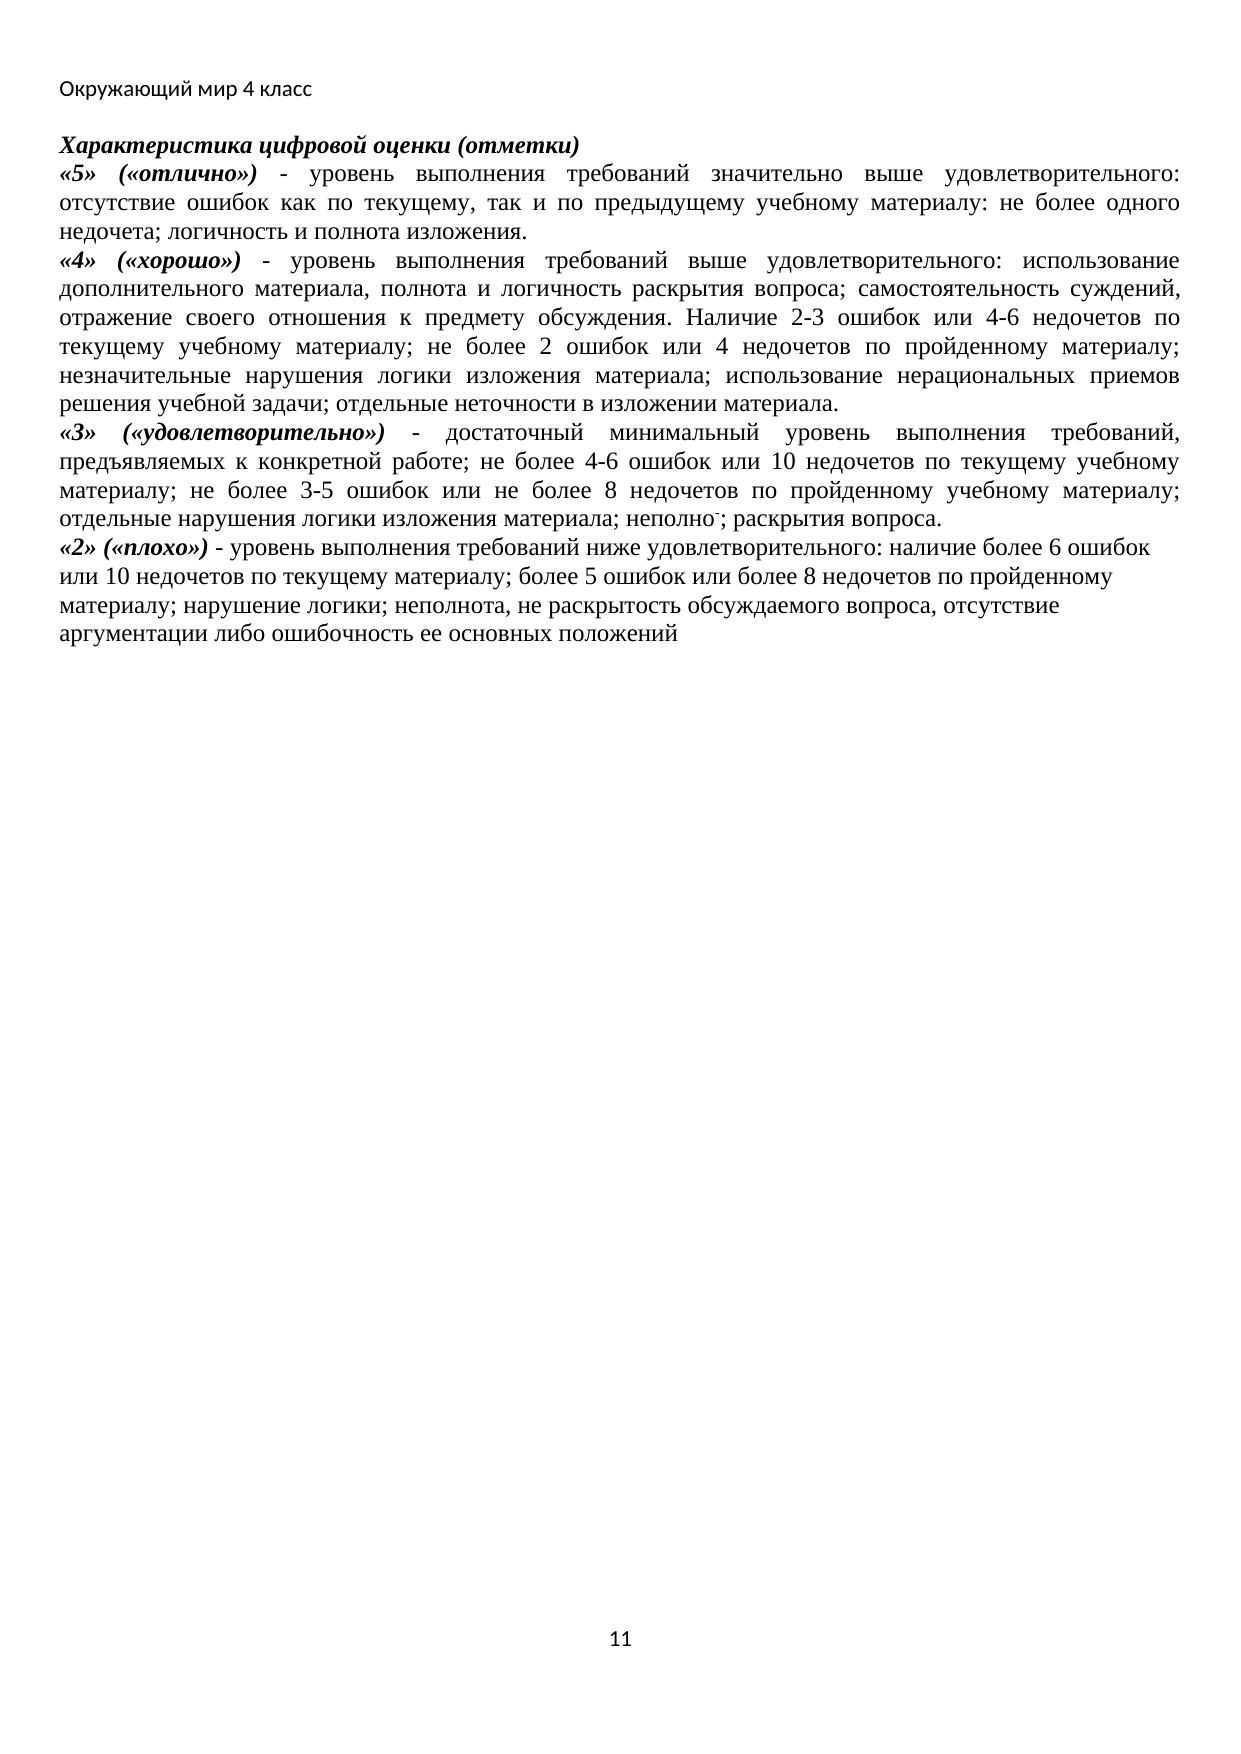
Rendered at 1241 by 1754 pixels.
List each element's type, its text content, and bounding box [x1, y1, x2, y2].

text Характеристика цифровой оценки (отметки) [59, 130, 1181, 158]
text «3» («удовлетворительно») - достаточный минимальный уровень выполнения требований, предъявляемых к конкретной работе; не более 4-6 ошибок или 10 недочетов по текущему учебному материалу; не более 3-5 ошибок или не более 8 недочетов по пройденному учебному материалу; отдельные нарушения логики изложения материала; неполно-; раскрытия вопроса. [59, 417, 1181, 532]
text «5» («отлично») - уровень выполнения требований значительно выше удовлетворительного: отсутствие ошибок как по текущему, так и по предыдущему учебному материалу: не более одного недочета; логичность и полнота изложения. [59, 158, 1181, 245]
text «2» («плохо») - уровень выполнения требований ниже удовлетворительного: наличие более 6 ошибок или 10 недочетов по текущему материалу; более 5 ошибок или более 8 недочетов по пройденному материалу; нарушение логики; неполнота, не раскрытость обсуждаемого вопроса, отсутствие аргументации либо ошибочность ее основных положений [59, 532, 1181, 647]
text «4» («хорошо») - уровень выполнения требований выше удовлетворительного: использование дополнительного материала, полнота и логичность раскрытия вопроса; caмостоятельность суждений, отражение своего отношения к предмету обсуждения. Наличие 2-3 ошибок или 4-6 недочетов по текущему учебному материалу; не более 2 ошибок или 4 недочетов по пройденному материалу; незначительные нарушения логики изложения материала; использование нерациональных приемов решения учебной задачи; отдельные неточности в изложении материала. [59, 245, 1181, 417]
